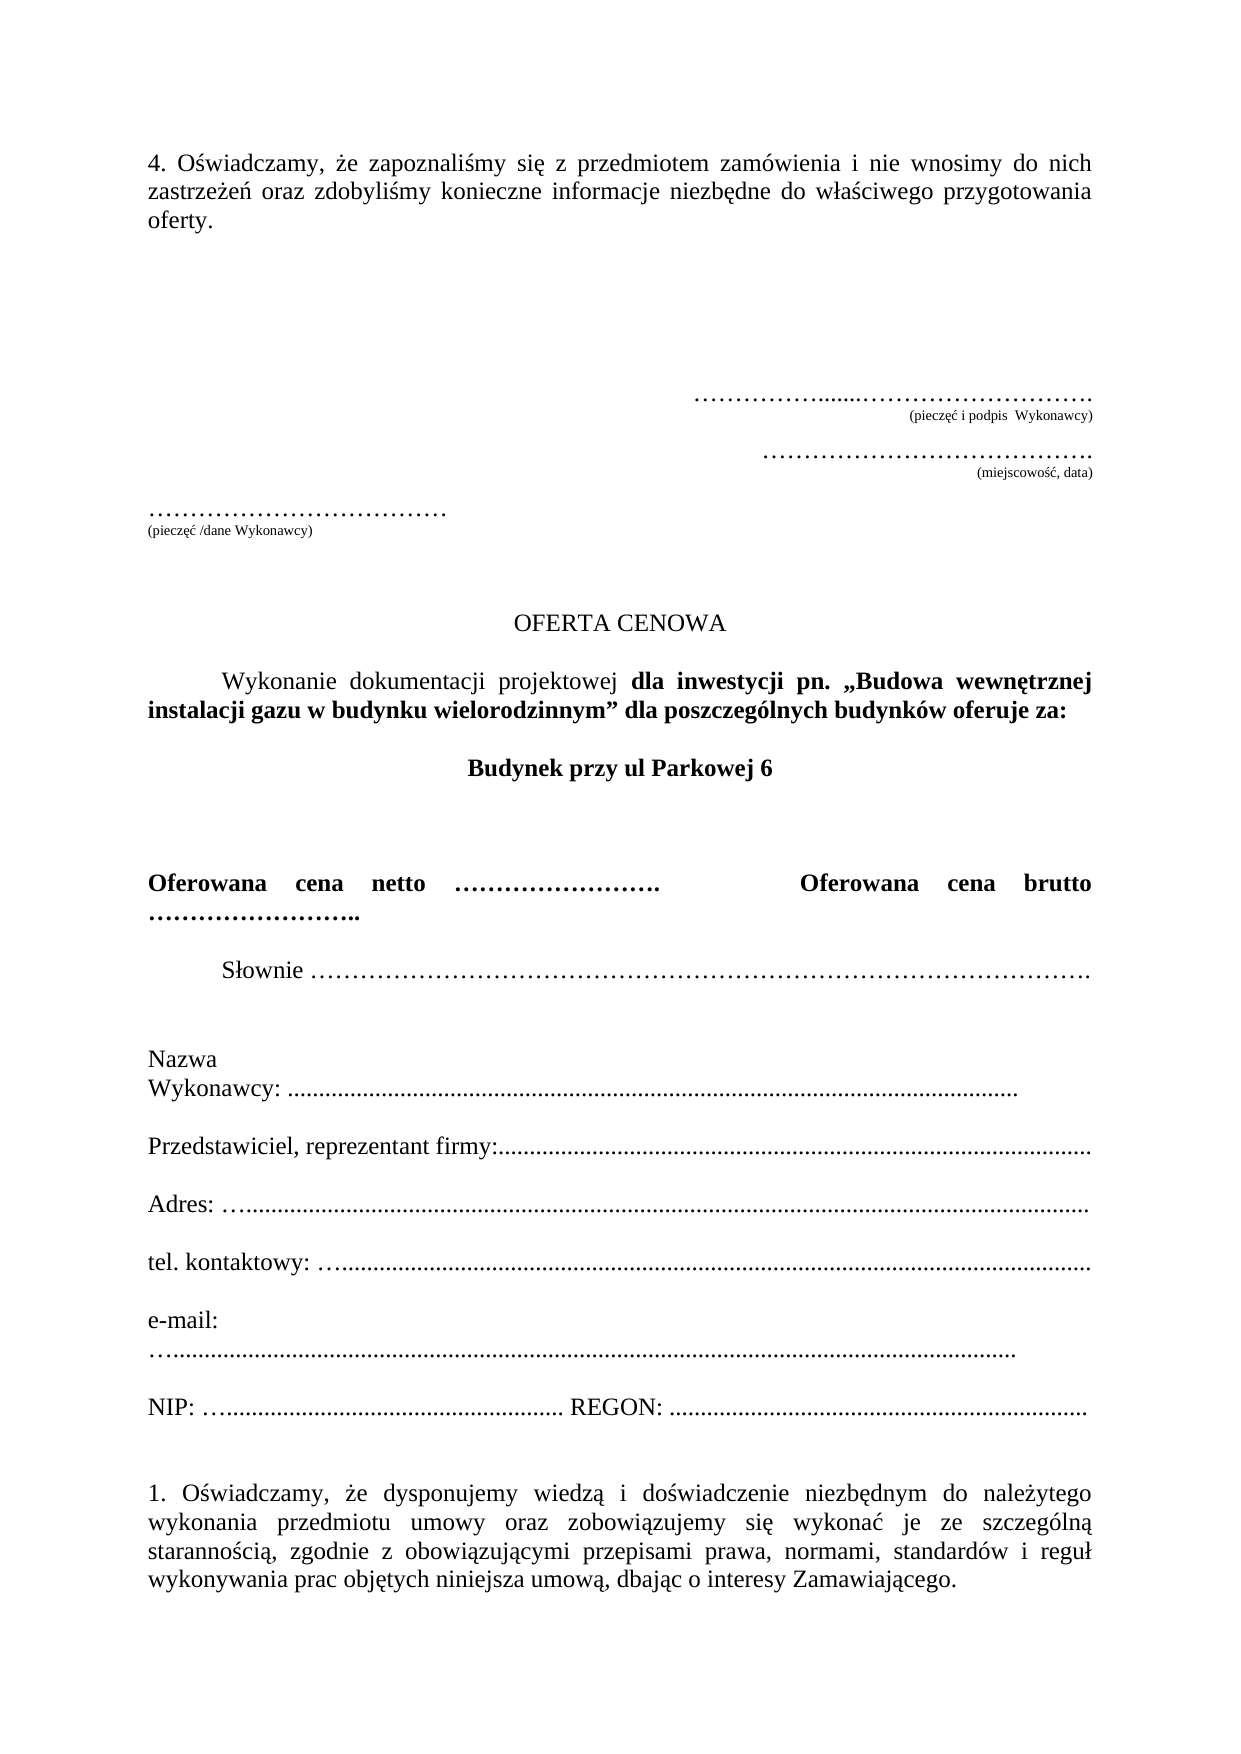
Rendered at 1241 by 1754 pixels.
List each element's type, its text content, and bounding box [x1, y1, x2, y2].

text Budynek przy ul Parkowej 6 [148, 753, 1093, 781]
text 1. Oświadczamy, że dysponujemy wiedzą i doświadczenie niezbędnym do należytego wykonania przedmiotu umowy oraz zobowiązujemy się wykonać je ze szczególną starannością, zgodnie z obowiązującymi przepisami prawa, normami, standardów i reguł wykonywania prac objętych niniejsza umową, dbając o interesy Zamawiającego. [148, 1478, 1093, 1593]
text OFERTA CENOWA [148, 608, 1093, 637]
text (miejscowość, data) [148, 464, 1093, 493]
text 4. Oświadczamy, że zapoznaliśmy się z przedmiotem zamówienia i nie wnosimy do nich zastrzeżeń oraz zdobyliśmy konieczne informacje niezbędne do właściwego przygotowania oferty. [148, 148, 1093, 234]
text …………………………………. [148, 435, 1093, 464]
text tel. kontaktowy: …........................................................................................................................ [148, 1247, 1093, 1276]
text Nazwa Wykonawcy: ..................................................................................................................... [148, 1044, 1093, 1102]
text …………….......………………………. [148, 378, 1093, 406]
text (pieczęć i podpis Wykonawcy) [148, 406, 1093, 435]
text ……………………………… [148, 493, 1093, 521]
text e-mail: …....................................................................................................................................... [148, 1305, 1093, 1362]
text Oferowana cena netto ……………………. Oferowana cena brutto …………………….. [148, 868, 1093, 926]
text Słownie …………………………………………………………………………………. [148, 955, 1093, 984]
text (pieczęć /dane Wykonawcy) [148, 521, 1093, 550]
text Wykonanie dokumentacji projektowej dla inwestycji pn. „Budowa wewnętrznej instalacji gazu w budynku wielorodzinnym” dla poszczególnych budynków oferuje za: [148, 666, 1093, 723]
text Przedstawiciel, reprezentant firmy:............................................................................................... [148, 1131, 1093, 1160]
text Adres: …....................................................................................................................................... [148, 1189, 1093, 1218]
text NIP: …...................................................... REGON: ................................................................... [148, 1392, 1093, 1420]
